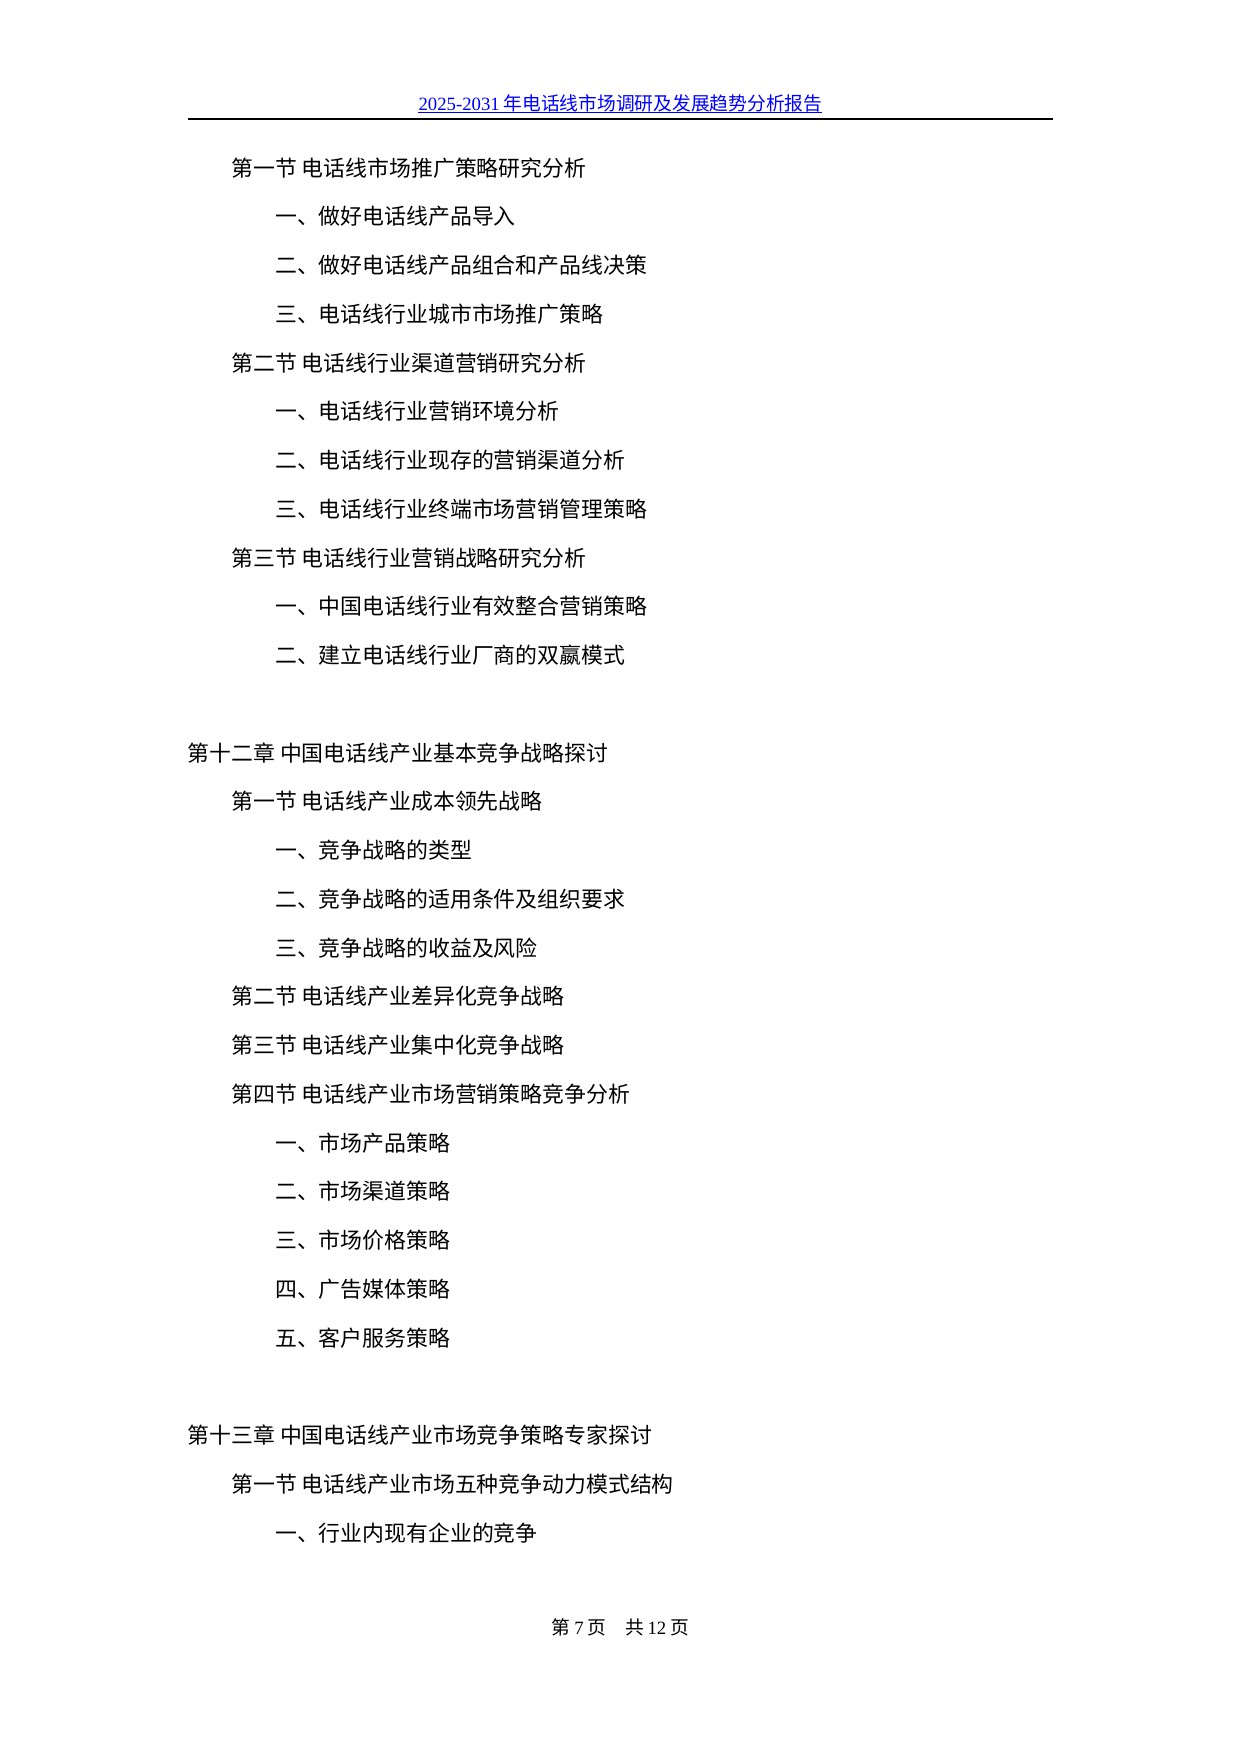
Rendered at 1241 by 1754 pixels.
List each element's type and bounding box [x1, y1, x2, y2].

text [187, 150, 1053, 1548]
